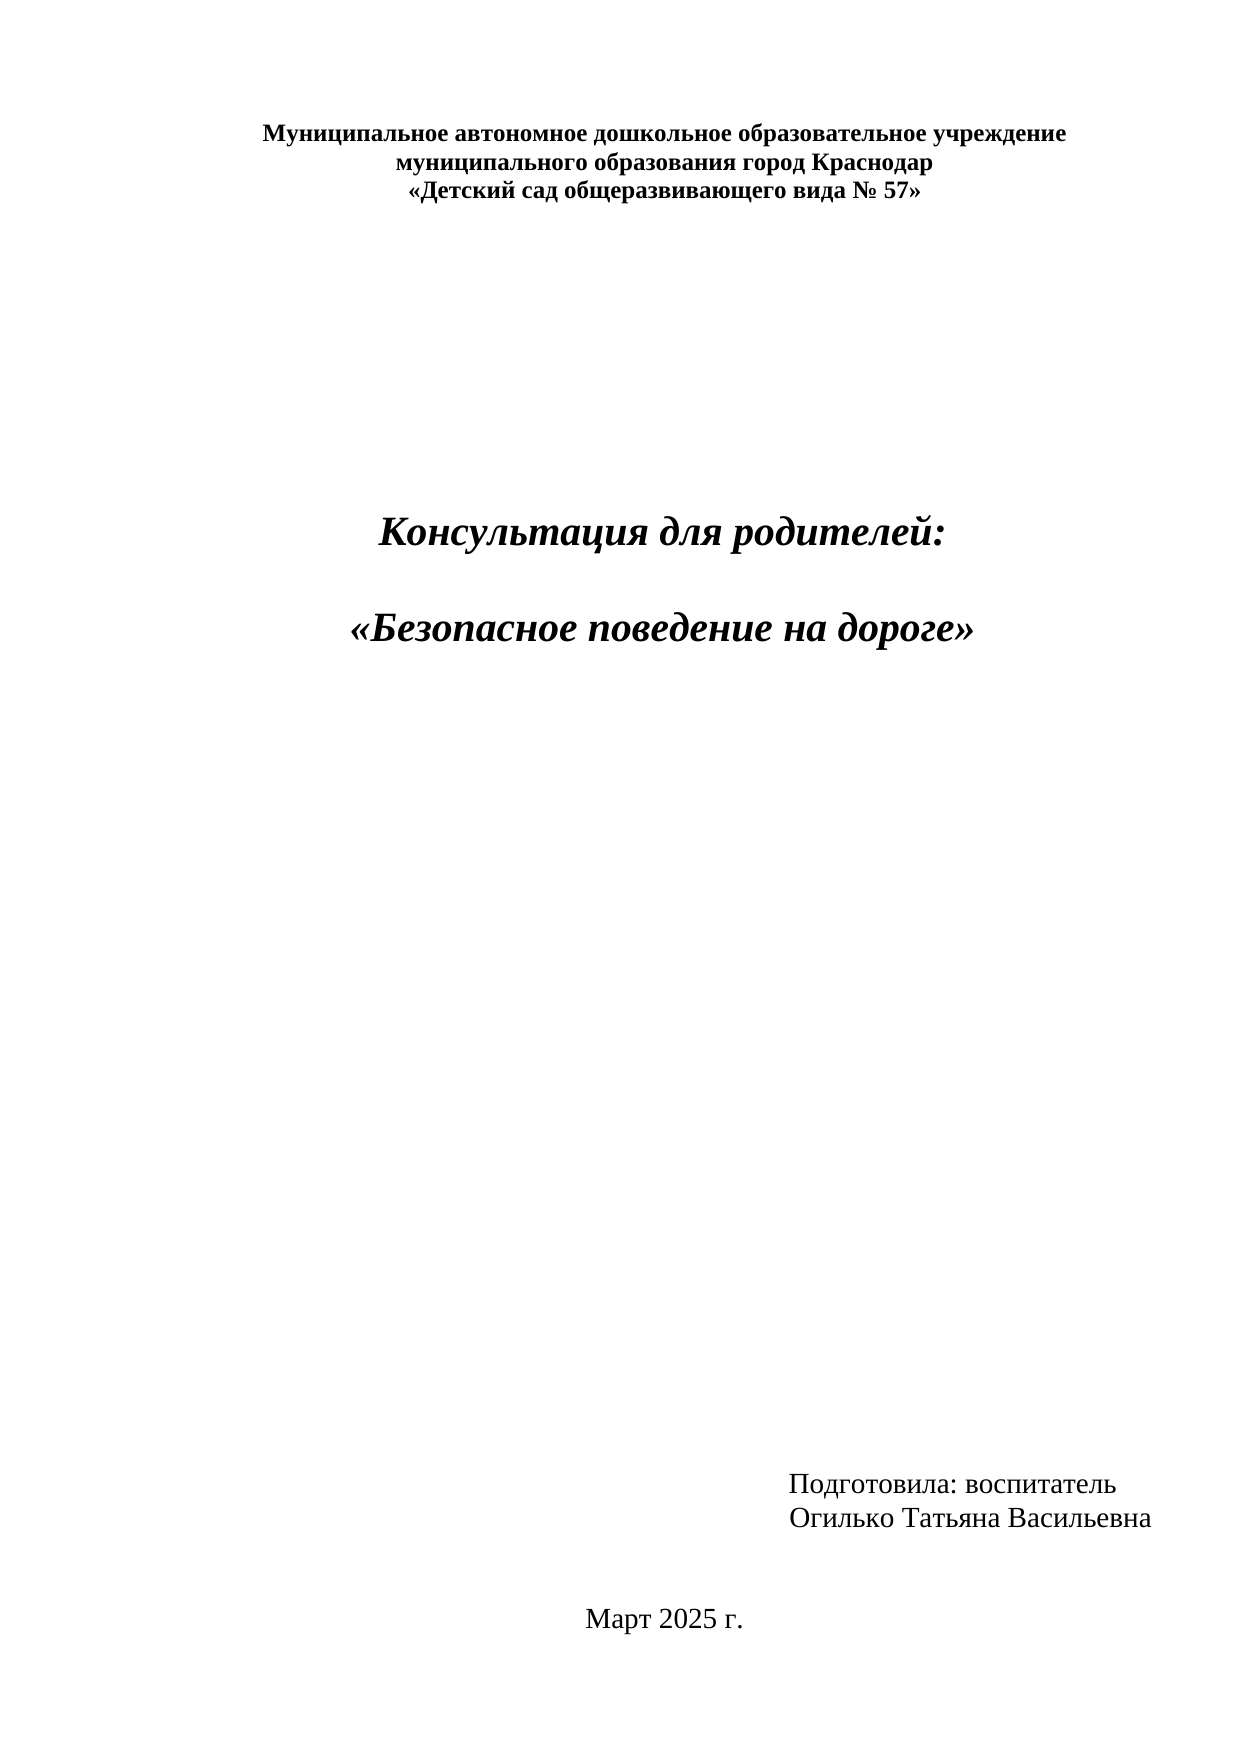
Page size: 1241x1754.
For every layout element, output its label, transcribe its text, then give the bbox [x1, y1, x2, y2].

text Подготовила: воспитатель [177, 1466, 1152, 1500]
text «Детский сад общеразвивающего вида № 57» [177, 176, 1152, 204]
text Консультация для родителей: [177, 506, 1152, 554]
text Март 2025 г. [177, 1601, 1152, 1634]
text Муниципальное автономное дошкольное образовательное учреждение [177, 118, 1152, 147]
text «Безопасное поведение на дороге» [177, 602, 1152, 650]
text Огилько Татьяна Васильевна [177, 1500, 1152, 1533]
text муниципального образования город Краснодар [177, 147, 1152, 176]
